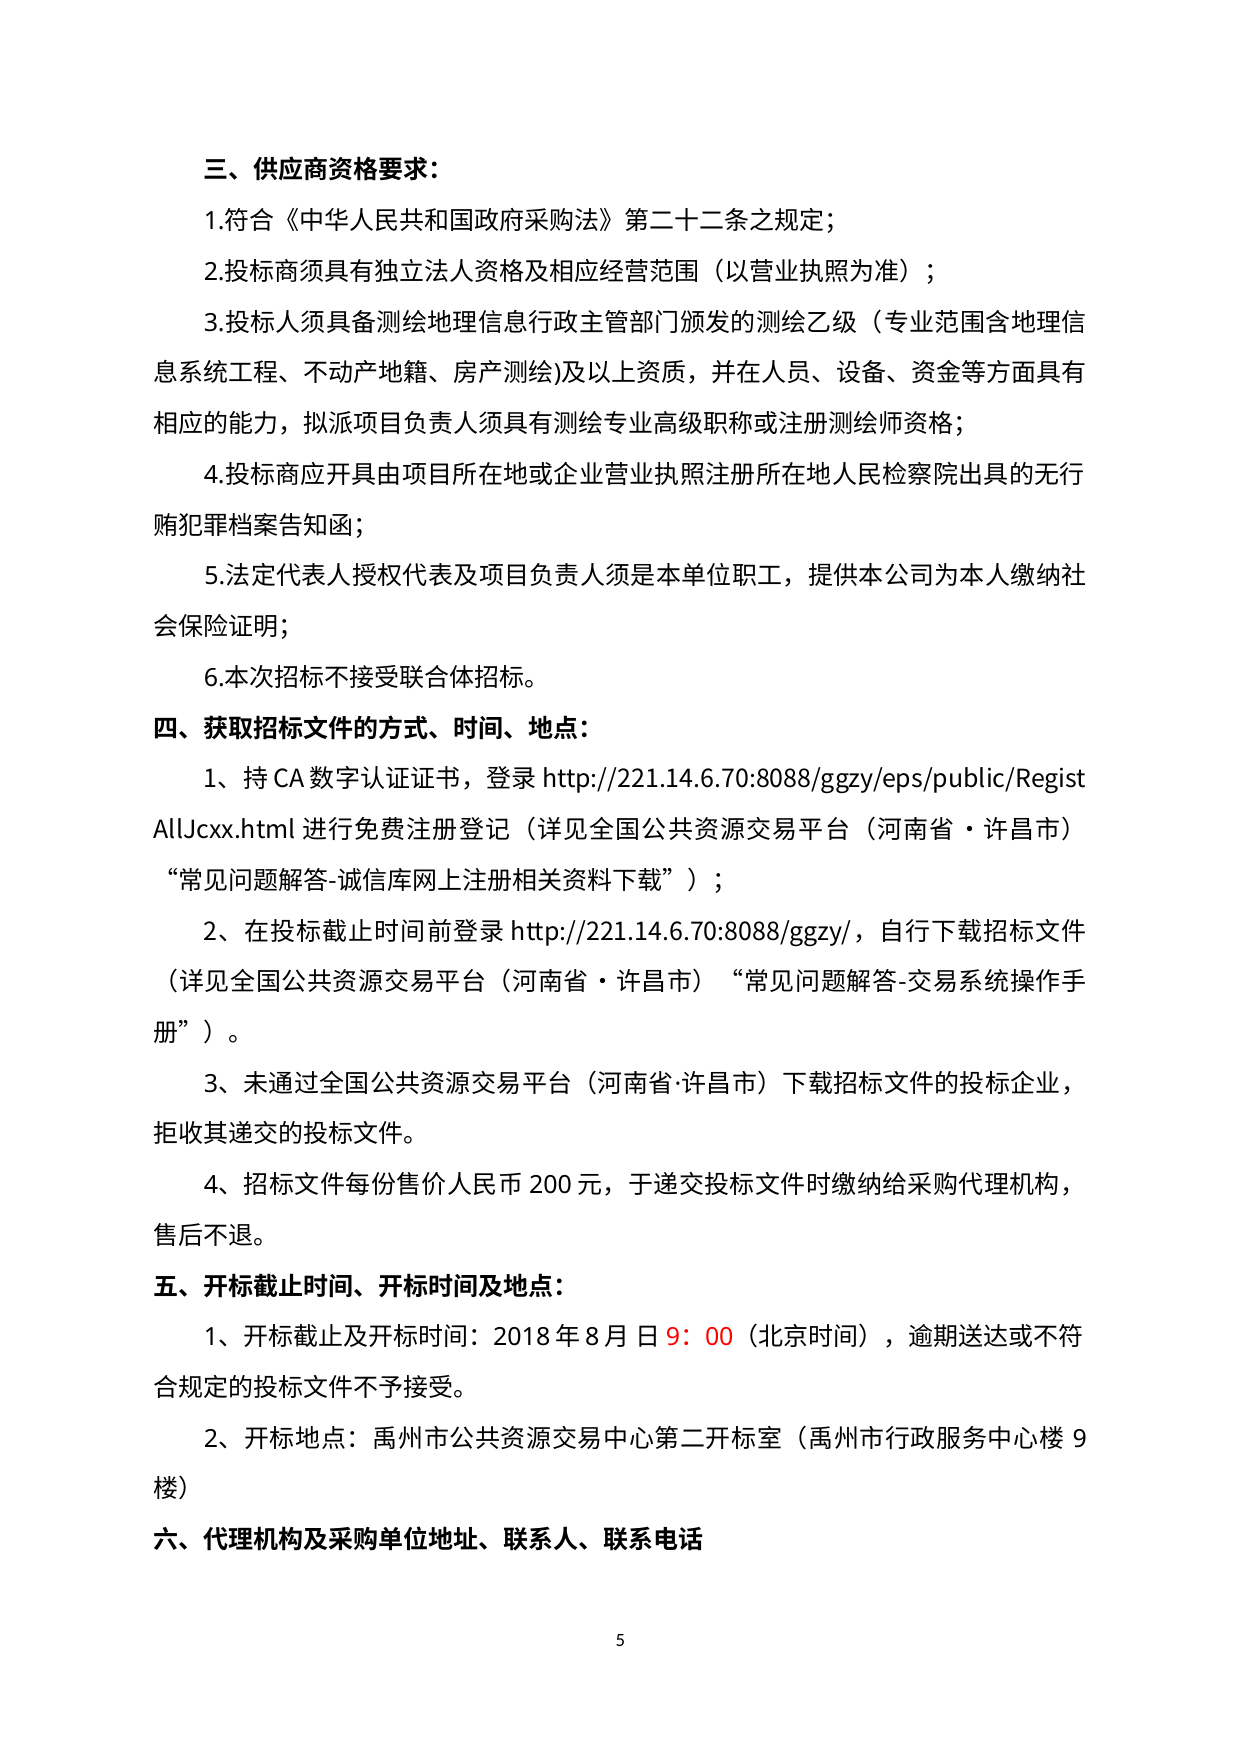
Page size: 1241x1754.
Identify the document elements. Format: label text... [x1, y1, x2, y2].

text 2、开标地点：禹州市公共资源交易中心第二开标室（禹州市行政服务中心楼9楼） [153, 1418, 1087, 1505]
text 5.法定代表人授权代表及项目负责人须是本单位职工，提供本公司为本人缴纳社会保险证明； [153, 556, 1087, 643]
text 4、招标文件每份售价人民币200元，于递交投标文件时缴纳给采购代理机构，售后不退。 [153, 1164, 1087, 1252]
text 3.投标人须具备测绘地理信息行政主管部门颁发的测绘乙级（专业范围含地理信息系统工程、不动产地籍、房产测绘)及以上资质，并在人员、设备、资金等方面具有相应的能力，拟派项目负责人须具有测绘专业高级职称或注册测绘师资格； [153, 302, 1087, 440]
text 四、获取招标文件的方式、时间、地点： [153, 708, 1087, 744]
list 1.符合《中华人民共和国政府采购法》第二十二条之规定； [153, 201, 1087, 237]
text 五、开标截止时间、开标时间及地点： [153, 1266, 1087, 1302]
text 2、在投标截止时间前登录http://221.14.6.70:8088/ggzy/，自行下载招标文件（详见全国公共资源交易平台（河南省·许昌市）“常见问题解答-交易系统操作手册”）。 [153, 911, 1087, 1049]
list 2.投标商须具有独立法人资格及相应经营范围（以营业执照为准）； [153, 251, 1087, 288]
text 1、开标截止及开标时间：2018年8月 日 9：00（北京时间），逾期送达或不符合规定的投标文件不予接受。 [153, 1317, 1087, 1404]
text 4.投标商应开具由项目所在地或企业营业执照注册所在地人民检察院出具的无行贿犯罪档案告知函； [153, 454, 1087, 541]
text 3、未通过全国公共资源交易平台（河南省·许昌市）下载招标文件的投标企业，拒收其递交的投标文件。 [153, 1063, 1087, 1150]
text 6.本次招标不接受联合体招标。 [153, 657, 1087, 693]
text 1、持CA数字认证证书，登录http://221.14.6.70:8088/ggzy/eps/public/RegistAllJcxx.html进行免费注册登记（详见全国公共资源交易平台（河南省·许昌市）“常见问题解答-诚信库网上注册相关资料下载”）； [153, 759, 1087, 896]
text 六、代理机构及采购单位地址、联系人、联系电话 [153, 1520, 1087, 1556]
list 三、供应商资格要求： [153, 150, 1087, 186]
